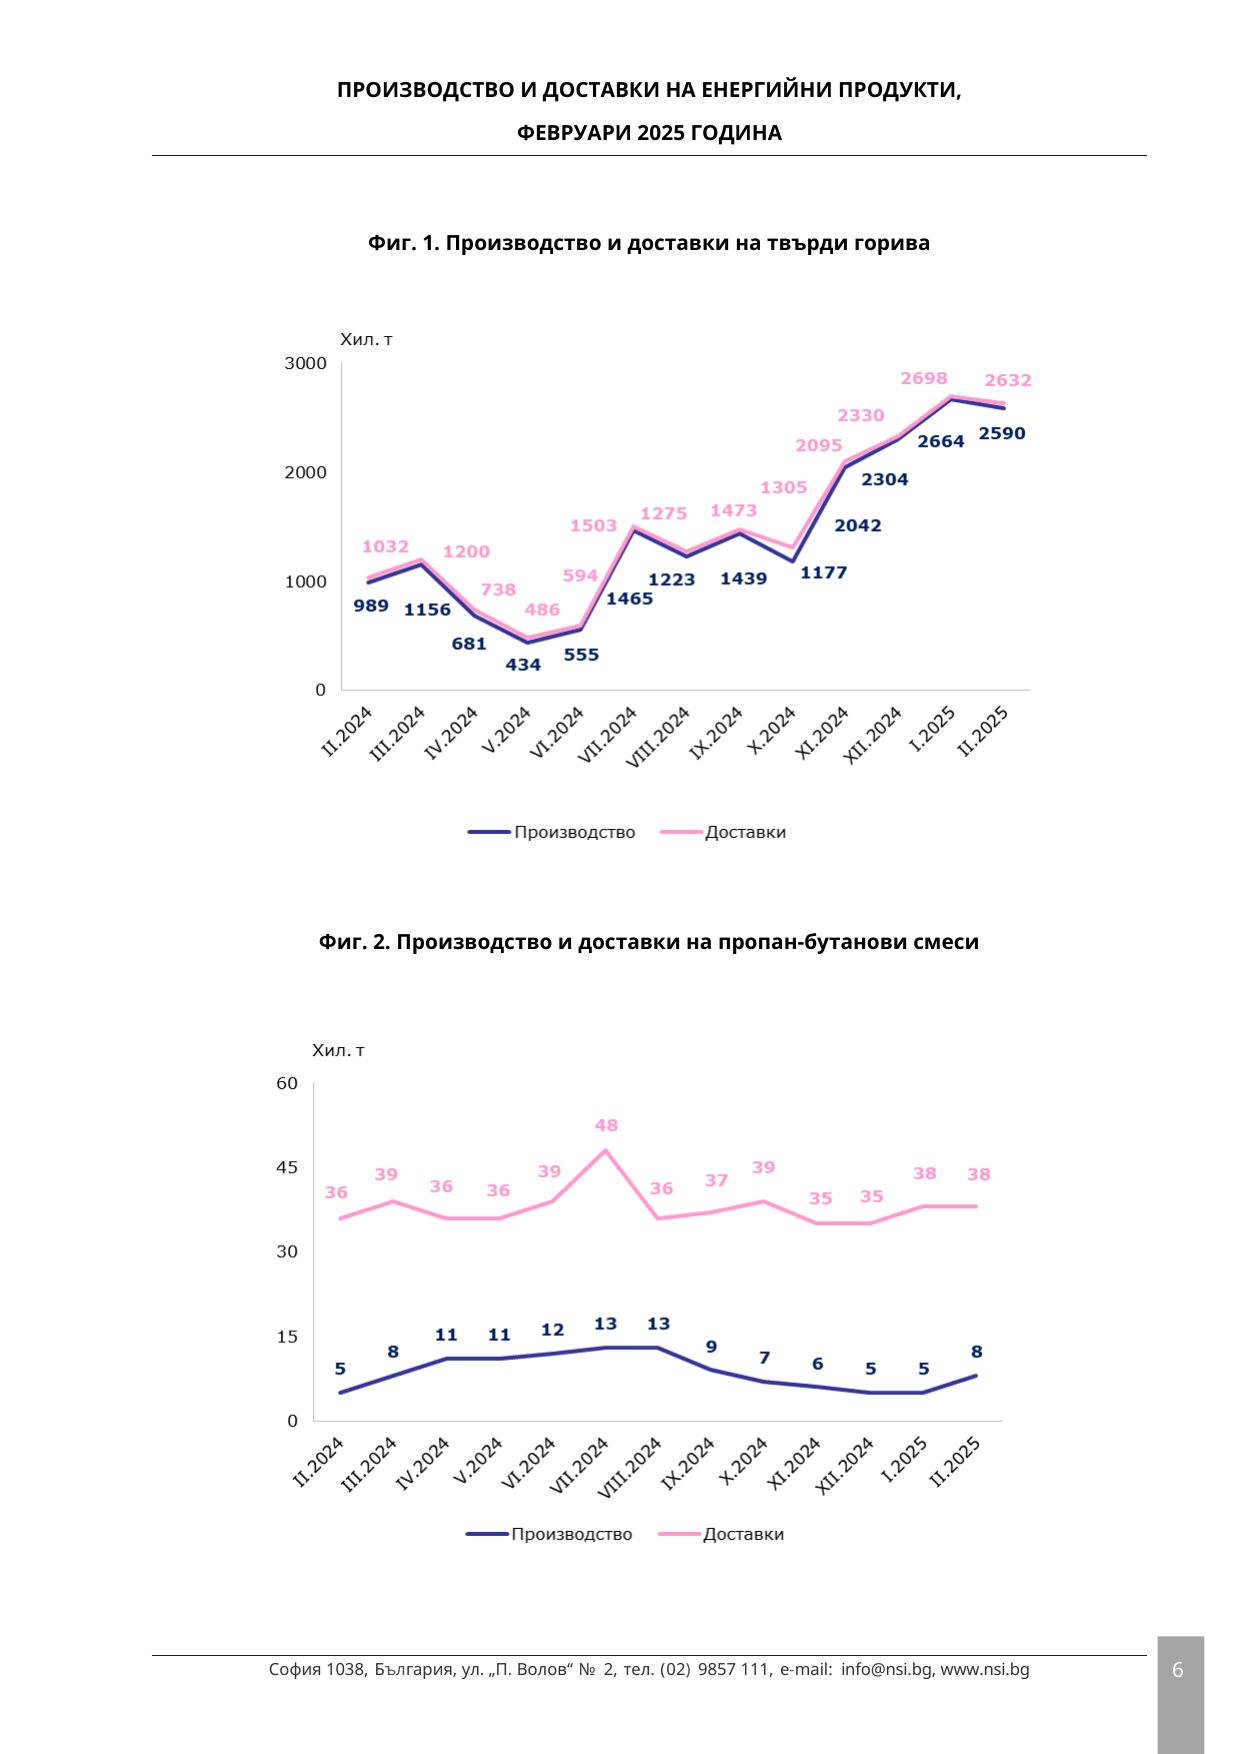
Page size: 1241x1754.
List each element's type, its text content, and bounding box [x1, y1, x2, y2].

text Фиг. 2. Производство и доставки на пропан-бутанови смеси [177, 927, 1122, 956]
picture [203, 986, 1095, 1596]
picture [209, 287, 1089, 897]
text Фиг. 1. Производство и доставки на твърди горива [177, 228, 1122, 257]
